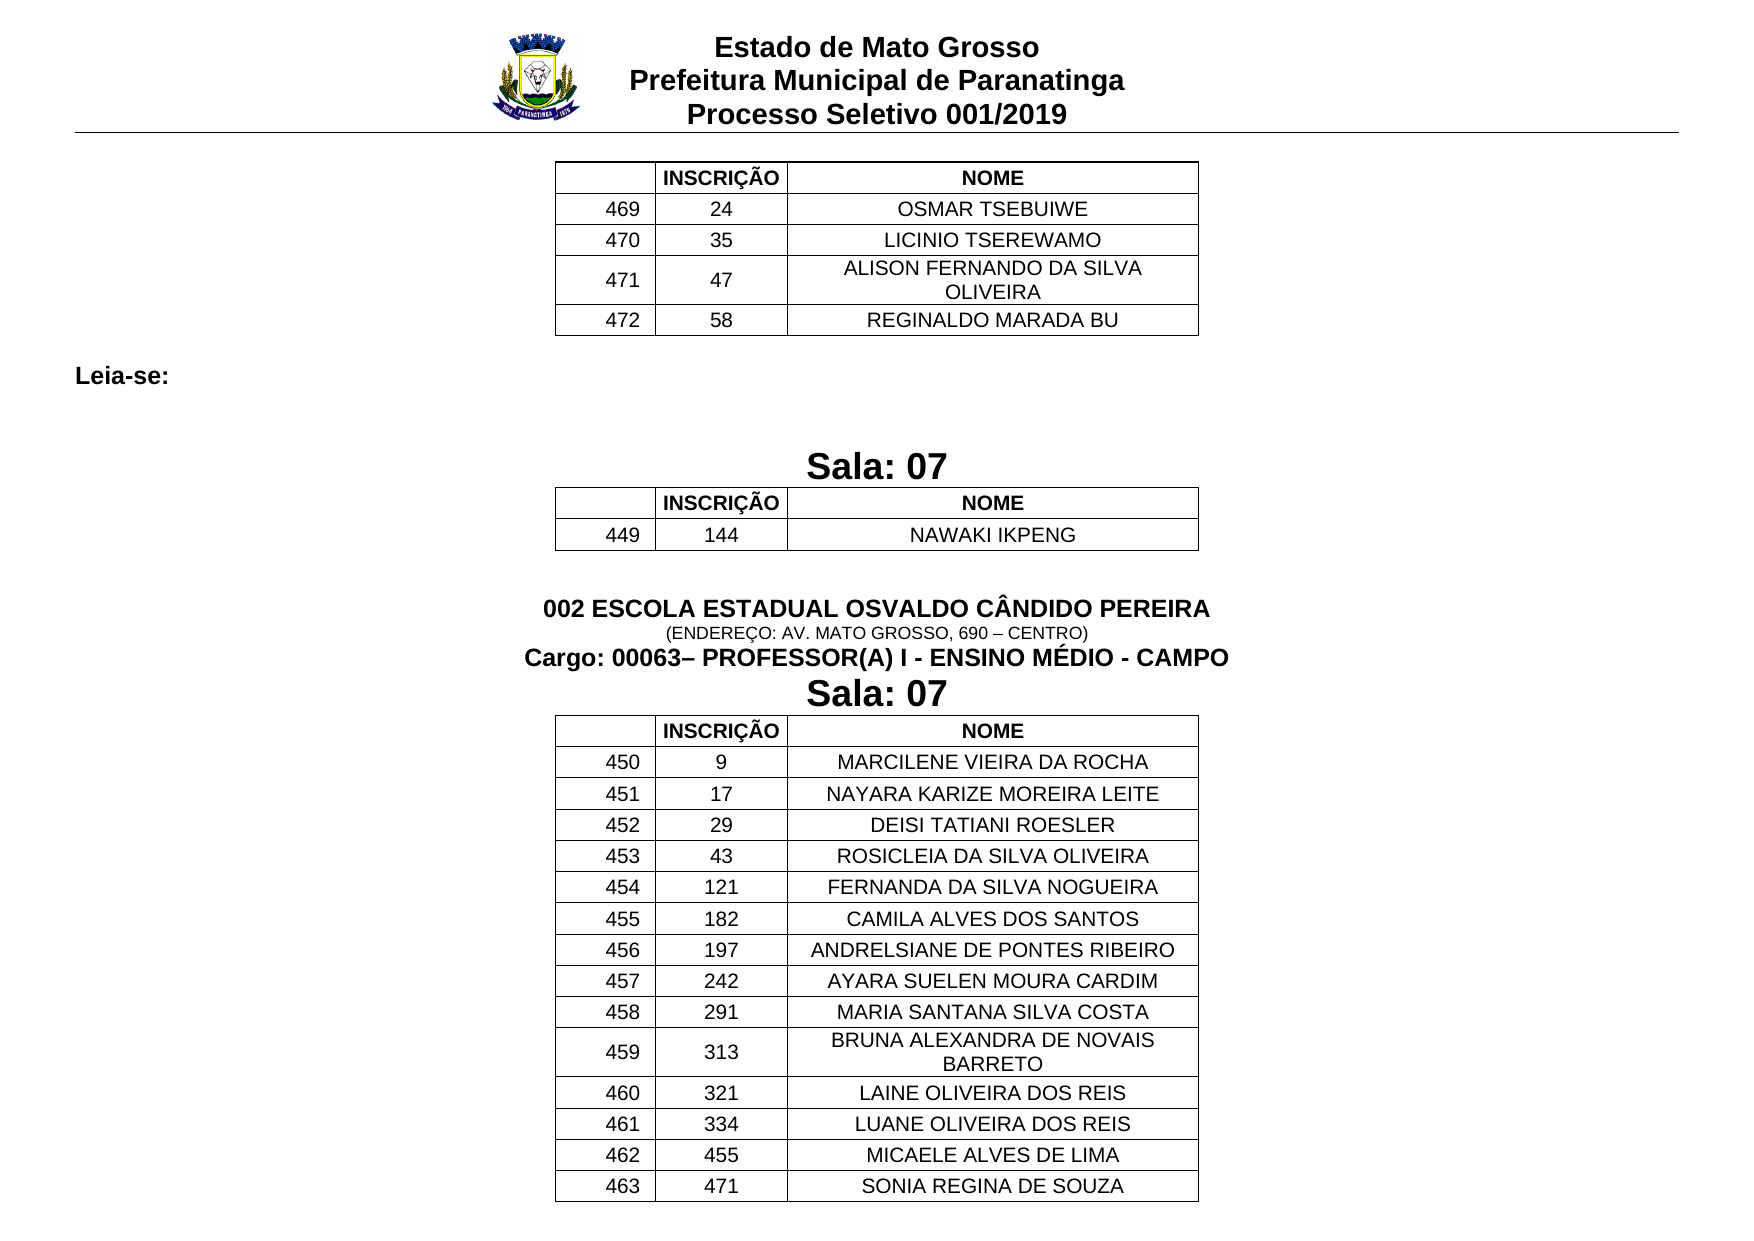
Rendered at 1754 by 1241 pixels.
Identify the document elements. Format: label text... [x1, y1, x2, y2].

table_cell [556, 778, 655, 808]
table_cell [556, 997, 655, 1027]
table_cell 321 [656, 1077, 787, 1107]
text Cargo: 00063– PROFESSOR(A) I - ENSINO MÉDIO - CAMPO [75, 643, 1679, 672]
table_cell 455 [656, 1140, 787, 1170]
table_cell MARCILENE VIEIRA DA ROCHA [788, 747, 1198, 777]
table_cell [556, 256, 655, 304]
table_cell LICINIO TSEREWAMO [788, 225, 1198, 255]
table_cell 313 [656, 1028, 787, 1076]
table_cell 182 [656, 903, 787, 933]
table_header INSCRIÇÃO [656, 163, 787, 193]
table_cell 9 [656, 747, 787, 777]
text (ENDEREÇO: AV. MATO GROSSO, 690 – CENTRO) [75, 622, 1679, 643]
table_cell [556, 1171, 655, 1201]
table_cell MARIA SANTANA SILVA COSTA [788, 997, 1198, 1027]
table_cell 58 [656, 305, 787, 335]
table_header [556, 716, 655, 746]
table_cell [556, 1077, 655, 1107]
text Sala: 07 [75, 444, 1679, 487]
table_cell [556, 305, 655, 335]
table_header NOME [788, 163, 1198, 193]
table_cell NAYARA KARIZE MOREIRA LEITE [788, 778, 1198, 808]
table_cell ALISON FERNANDO DA SILVA OLIVEIRA [788, 256, 1198, 304]
table_cell OSMAR TSEBUIWE [788, 194, 1198, 224]
table_cell 334 [656, 1109, 787, 1139]
table_cell [556, 1109, 655, 1139]
table_cell ROSICLEIA DA SILVA OLIVEIRA [788, 841, 1198, 871]
table_cell [556, 872, 655, 902]
table_cell [556, 903, 655, 933]
table_cell LAINE OLIVEIRA DOS REIS [788, 1077, 1198, 1107]
table_cell [556, 1140, 655, 1170]
table_header [556, 488, 655, 518]
table_cell AYARA SUELEN MOURA CARDIM [788, 966, 1198, 996]
table_cell 17 [656, 778, 787, 808]
text Leia-se: [75, 361, 1679, 390]
table_cell [556, 935, 655, 965]
table_cell [556, 194, 655, 224]
table_header NOME [788, 716, 1198, 746]
table_cell 29 [656, 810, 787, 840]
table_cell NAWAKI IKPENG [788, 519, 1198, 549]
table_cell SONIA REGINA DE SOUZA [788, 1171, 1198, 1201]
table_cell FERNANDA DA SILVA NOGUEIRA [788, 872, 1198, 902]
table_cell 24 [656, 194, 787, 224]
table_cell MICAELE ALVES DE LIMA [788, 1140, 1198, 1170]
text Sala: 07 [75, 672, 1679, 715]
table_cell 291 [656, 997, 787, 1027]
table_cell LUANE OLIVEIRA DOS REIS [788, 1109, 1198, 1139]
table_cell [556, 225, 655, 255]
table_cell [556, 747, 655, 777]
table_cell 43 [656, 841, 787, 871]
table_cell [556, 810, 655, 840]
table_cell ANDRELSIANE DE PONTES RIBEIRO [788, 935, 1198, 965]
table_cell [556, 519, 655, 549]
table_cell [556, 966, 655, 996]
table_header [556, 163, 655, 193]
table_cell 471 [656, 1171, 787, 1201]
table_cell 242 [656, 966, 787, 996]
table_cell 144 [656, 519, 787, 549]
table_cell BRUNA ALEXANDRA DE NOVAIS BARRETO [788, 1028, 1198, 1076]
table_header INSCRIÇÃO [656, 716, 787, 746]
table_cell [556, 841, 655, 871]
table_cell CAMILA ALVES DOS SANTOS [788, 903, 1198, 933]
table_cell [556, 1028, 655, 1076]
table_header NOME [788, 488, 1198, 518]
picture [491, 30, 582, 123]
table_cell 121 [656, 872, 787, 902]
table_cell 35 [656, 225, 787, 255]
text 002 ESCOLA ESTADUAL OSVALDO CÂNDIDO PEREIRA [75, 594, 1679, 622]
table_cell 197 [656, 935, 787, 965]
table_header INSCRIÇÃO [656, 488, 787, 518]
table_cell 47 [656, 256, 787, 304]
table_cell DEISI TATIANI ROESLER [788, 810, 1198, 840]
table_cell REGINALDO MARADA BU [788, 305, 1198, 335]
